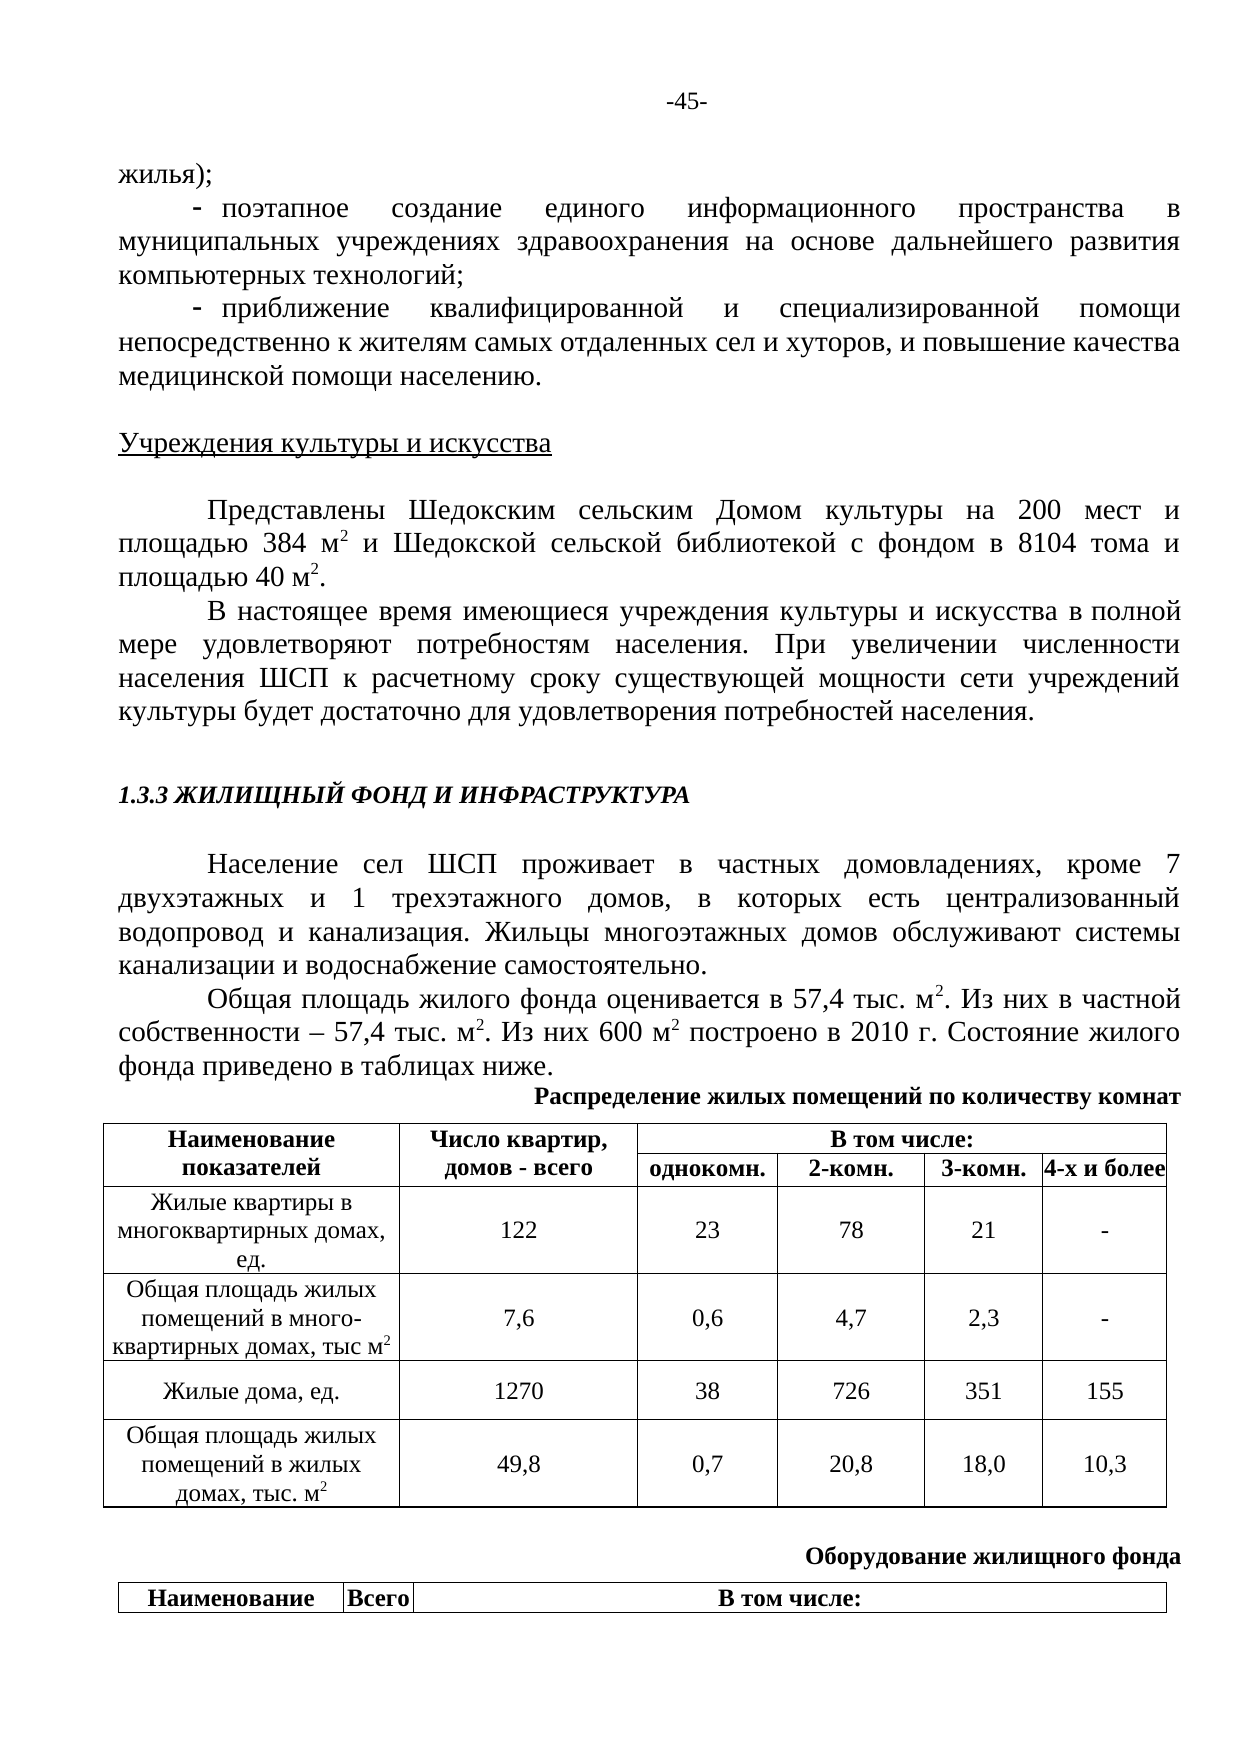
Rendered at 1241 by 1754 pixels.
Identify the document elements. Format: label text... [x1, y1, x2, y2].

table_cell 23 [638, 1187, 777, 1273]
list поэтапное создание единого информационного пространства в муниципальных учреждениях здравоохранения на основе дальнейшего развития компьютерных технологий; [118, 190, 1181, 291]
text Распределение жилых помещений по количеству комнат [118, 1081, 1181, 1110]
table_cell - [1043, 1187, 1166, 1273]
table_cell 1270 [400, 1361, 637, 1419]
table_header Число квартир, домов - всего [400, 1124, 637, 1186]
text Население сел ШСП проживает в частных домовладениях, кроме 7 двухэтажных и 1 трехэтажного домов, в которых есть централизованный водопровод и канализация. Жильцы многоэтажных домов обслуживают системы канализации и водоснабжение самостоятельно. [118, 847, 1181, 981]
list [118, 156, 1181, 190]
text В настоящее время имеющиеся учреждения культуры и искусства в полной мере удовлетворяют потребностям населения. При увеличении численности населения ШСП к расчетному сроку существующей мощности сети учреждений культуры будет достаточно для удовлетворения потребностей населения. [118, 593, 1181, 727]
table_cell 18,0 [925, 1420, 1042, 1506]
text Учреждения культуры и искусства [118, 425, 1181, 458]
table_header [119, 1583, 343, 1612]
table_cell однокомн. [638, 1154, 777, 1186]
table_cell 78 [778, 1187, 924, 1273]
table_cell 155 [1043, 1361, 1166, 1419]
table_cell 2-комн. [778, 1154, 924, 1186]
table_cell 122 [400, 1187, 637, 1273]
table_cell 7,6 [400, 1274, 637, 1360]
table_cell Общая площадь жилых помещений в многоквартирных домах, тыс м2 [104, 1274, 399, 1360]
table_header Всего [344, 1583, 413, 1612]
text Оборудование жилищного фонда [118, 1541, 1181, 1570]
table_cell 0,6 [638, 1274, 777, 1360]
table_cell 4-х и более [1043, 1154, 1166, 1186]
table_cell 21 [925, 1187, 1042, 1273]
table_cell - [1043, 1274, 1166, 1360]
table_cell 38 [638, 1361, 777, 1419]
table_cell Жилые дома, ед. [104, 1361, 399, 1419]
table_cell 20,8 [778, 1420, 924, 1506]
list приближение квалифицированной и специализированной помощи непосредственно к жителям самых отдаленных сел и хуторов, и повышение качества медицинской помощи населению. [118, 291, 1181, 391]
table_cell 726 [778, 1361, 924, 1419]
table_cell 351 [925, 1361, 1042, 1419]
table_cell 2,3 [925, 1274, 1042, 1360]
table_cell 49,8 [400, 1420, 637, 1506]
text Общая площадь жилого фонда оценивается в 57,4 тыс. м2. Из них в частной собственности – 57,4 тыс. м2. Из них 600 м2 построено в 2010 г. Состояние жилого фонда приведено в таблицах ниже. [118, 981, 1181, 1081]
table_cell 0,7 [638, 1420, 777, 1506]
table_cell Жилые квартиры в многоквартирных домах, ед. [104, 1187, 399, 1273]
table_cell Общая площадь жилых помещений в жилых домах, тыс. м2 [104, 1420, 399, 1506]
text Представлены Шедокским сельским Домом культуры на 200 мест и площадью 384 м2 и Шедокской сельской библиотекой с фондом в 8104 тома и площадью 40 м2. [118, 492, 1181, 593]
table_header В том числе: [638, 1124, 1166, 1152]
table_header Наименование показателей [104, 1124, 399, 1186]
subtitle 1.3.3 ЖИЛИЩНЫЙ ФОНД И ИНФРАСТРУКТУРА [118, 781, 1181, 809]
table_cell 3-комн. [925, 1154, 1042, 1186]
table_cell 10,3 [1043, 1420, 1166, 1506]
table_cell 4,7 [778, 1274, 924, 1360]
table_header В том числе: [414, 1583, 1166, 1612]
